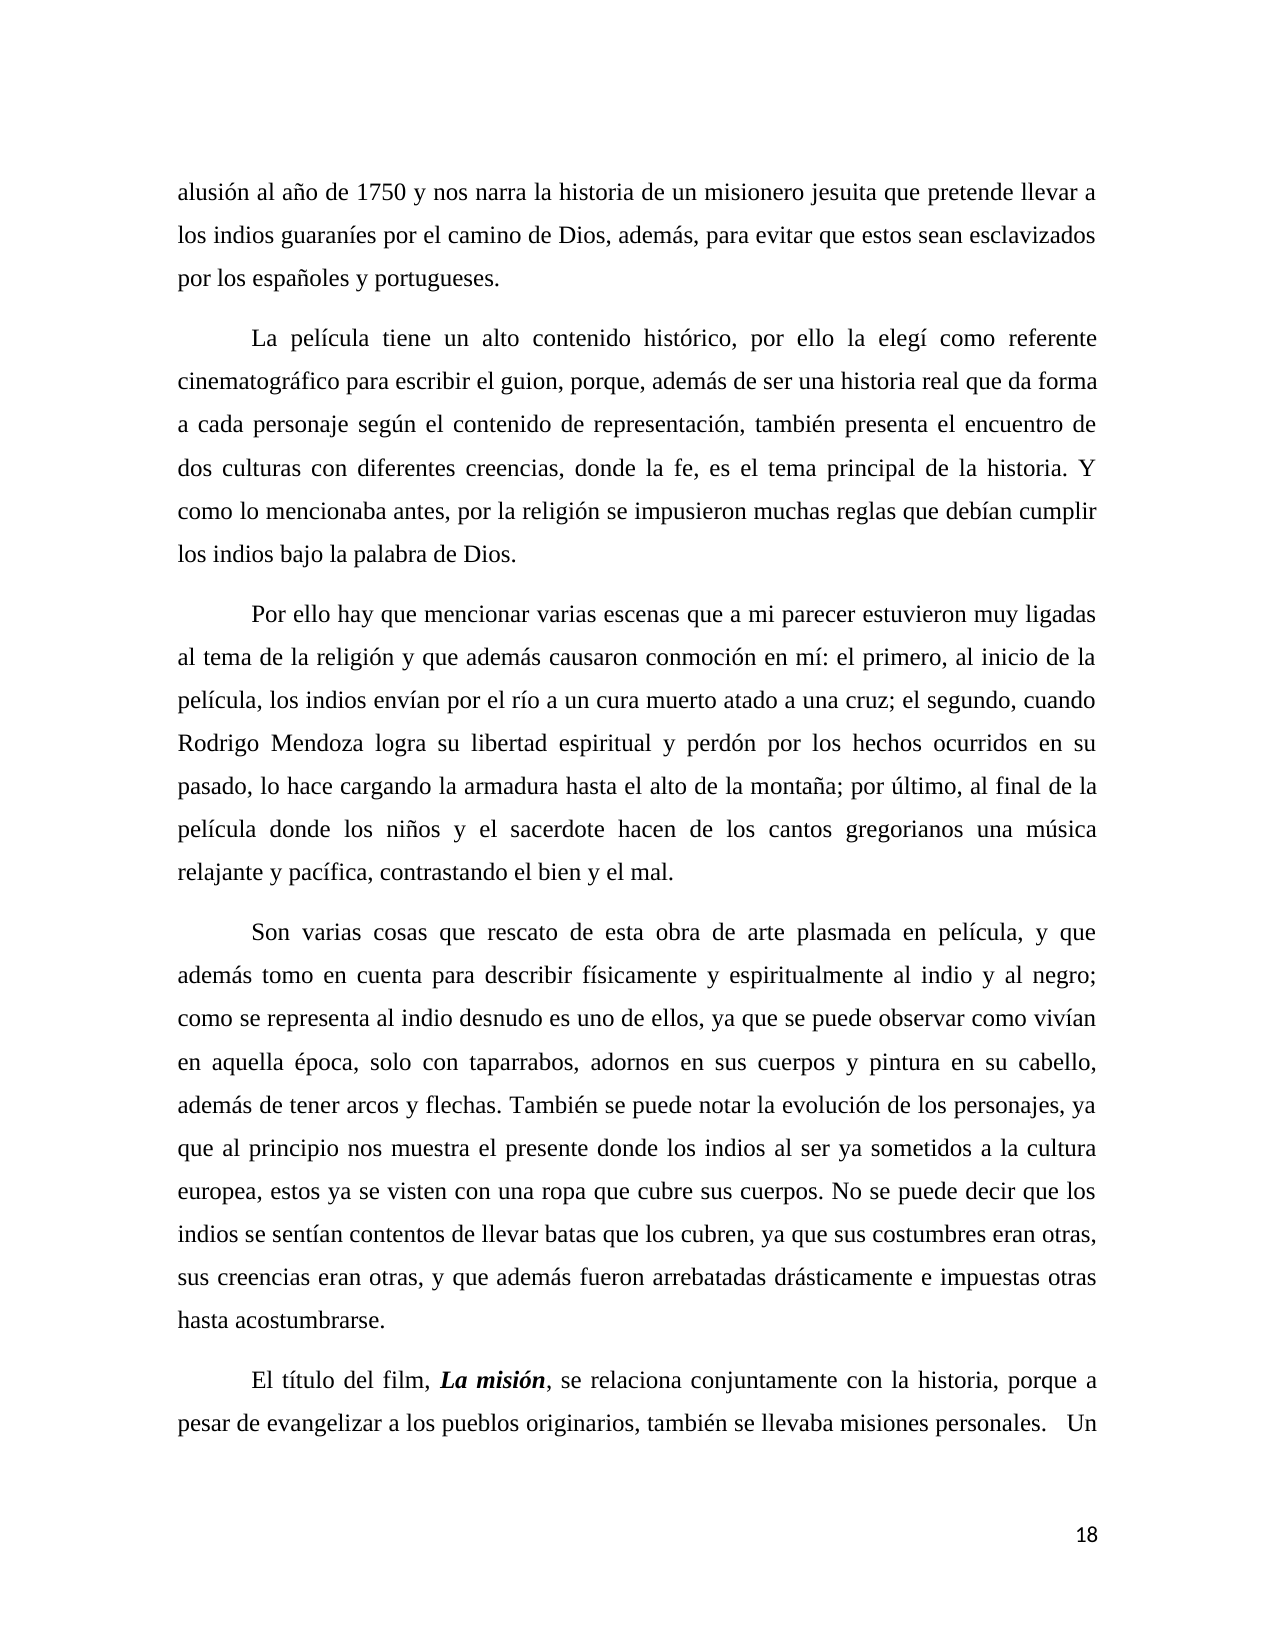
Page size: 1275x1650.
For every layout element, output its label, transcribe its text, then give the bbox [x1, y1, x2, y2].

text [177, 177, 1098, 292]
text Por ello hay que mencionar varias escenas que a mi parecer estuvieron muy ligadas al tema de la religión y que además causaron conmoción en mí: el primero, al inicio de la película, los indios envían por el río a un cura muerto atado a una cruz; el segundo, cuando Rodrigo Mendoza logra su libertad espiritual y perdón por los hechos ocurridos en su pasado, lo hace cargando la armadura hasta el alto de la montaña; por último, al final de la película donde los niños y el sacerdote hacen de los cantos gregorianos una música relajante y pacífica, contrastando el bien y el mal. [177, 599, 1098, 886]
text Son varias cosas que rescato de esta obra de arte plasmada en película, y que además tomo en cuenta para describir físicamente y espiritualmente al indio y al negro; como se representa al indio desnudo es uno de ellos, ya que se puede observar como vivían en aquella época, solo con taparrabos, adornos en sus cuerpos y pintura en su cabello, además de tener arcos y flechas. También se puede notar la evolución de los personajes, ya que al principio nos muestra el presente donde los indios al ser ya sometidos a la cultura europea, estos ya se visten con una ropa que cubre sus cuerpos. No se puede decir que los indios se sentían contentos de llevar batas que los cubren, ya que sus costumbres eran otras, sus creencias eran otras, y que además fueron arrebatadas drásticamente e impuestas otras hasta acostumbrarse. [177, 917, 1098, 1334]
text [177, 1365, 1098, 1437]
text La película tiene un alto contenido histórico, por ello la elegí como referente cinematográfico para escribir el guion, porque, además de ser una historia real que da forma a cada personaje según el contenido de representación, también presenta el encuentro de dos culturas con diferentes creencias, donde la fe, es el tema principal de la historia. Y como lo mencionaba antes, por la religión se impusieron muchas reglas que debían cumplir los indios bajo la palabra de Dios. [177, 323, 1098, 568]
